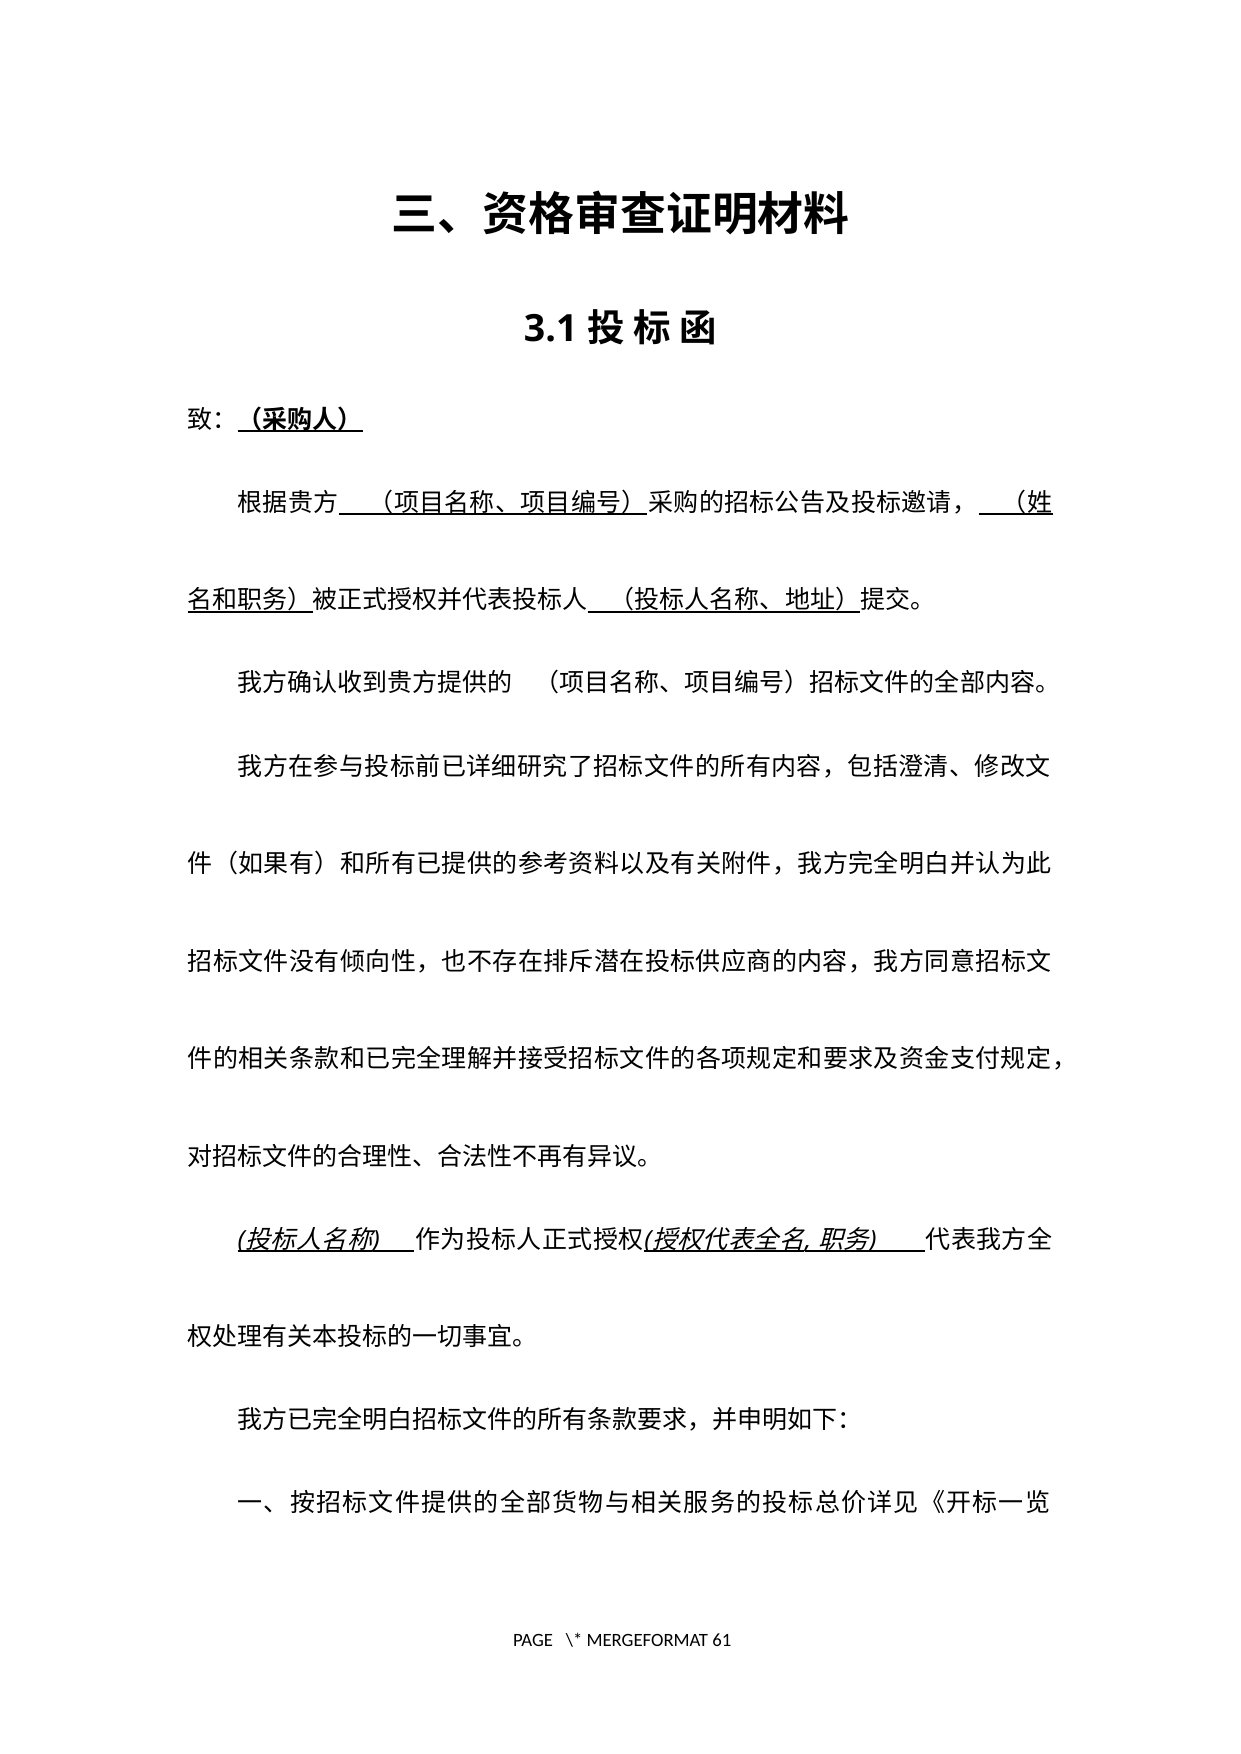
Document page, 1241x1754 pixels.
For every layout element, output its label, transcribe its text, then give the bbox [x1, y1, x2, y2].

text 我方在参与投标前已详细研究了招标文件的所有内容，包括澄清、修改文件（如果有）和所有已提供的参考资料以及有关附件，我方完全明白并认为此招标文件没有倾向性，也不存在排斥潜在投标供应商的内容，我方同意招标文件的相关条款和已完全理解并接受招标文件的各项规定和要求及资金支付规定，对招标文件的合理性、合法性不再有异议。 [187, 732, 1053, 1187]
text 根据贵方 （项目名称、项目编号）采购的招标公告及投标邀请， （姓名和职务）被正式授权并代表投标人 （投标人名称、地址）提交。 [187, 468, 1053, 630]
text 3.1 投 标 函 [187, 293, 1053, 358]
text 致：（采购人） [187, 385, 1053, 450]
text 我方确认收到贵方提供的 （项目名称、项目编号）招标文件的全部内容。 [187, 648, 1053, 713]
text 三、资格审查证明材料 [187, 162, 1053, 259]
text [187, 1468, 1053, 1533]
text (投标人名称) 作为投标人正式授权(授权代表全名, 职务) 代表我方全权处理有关本投标的一切事宜。 [187, 1205, 1053, 1367]
text 我方已完全明白招标文件的所有条款要求，并申明如下： [187, 1385, 1053, 1450]
